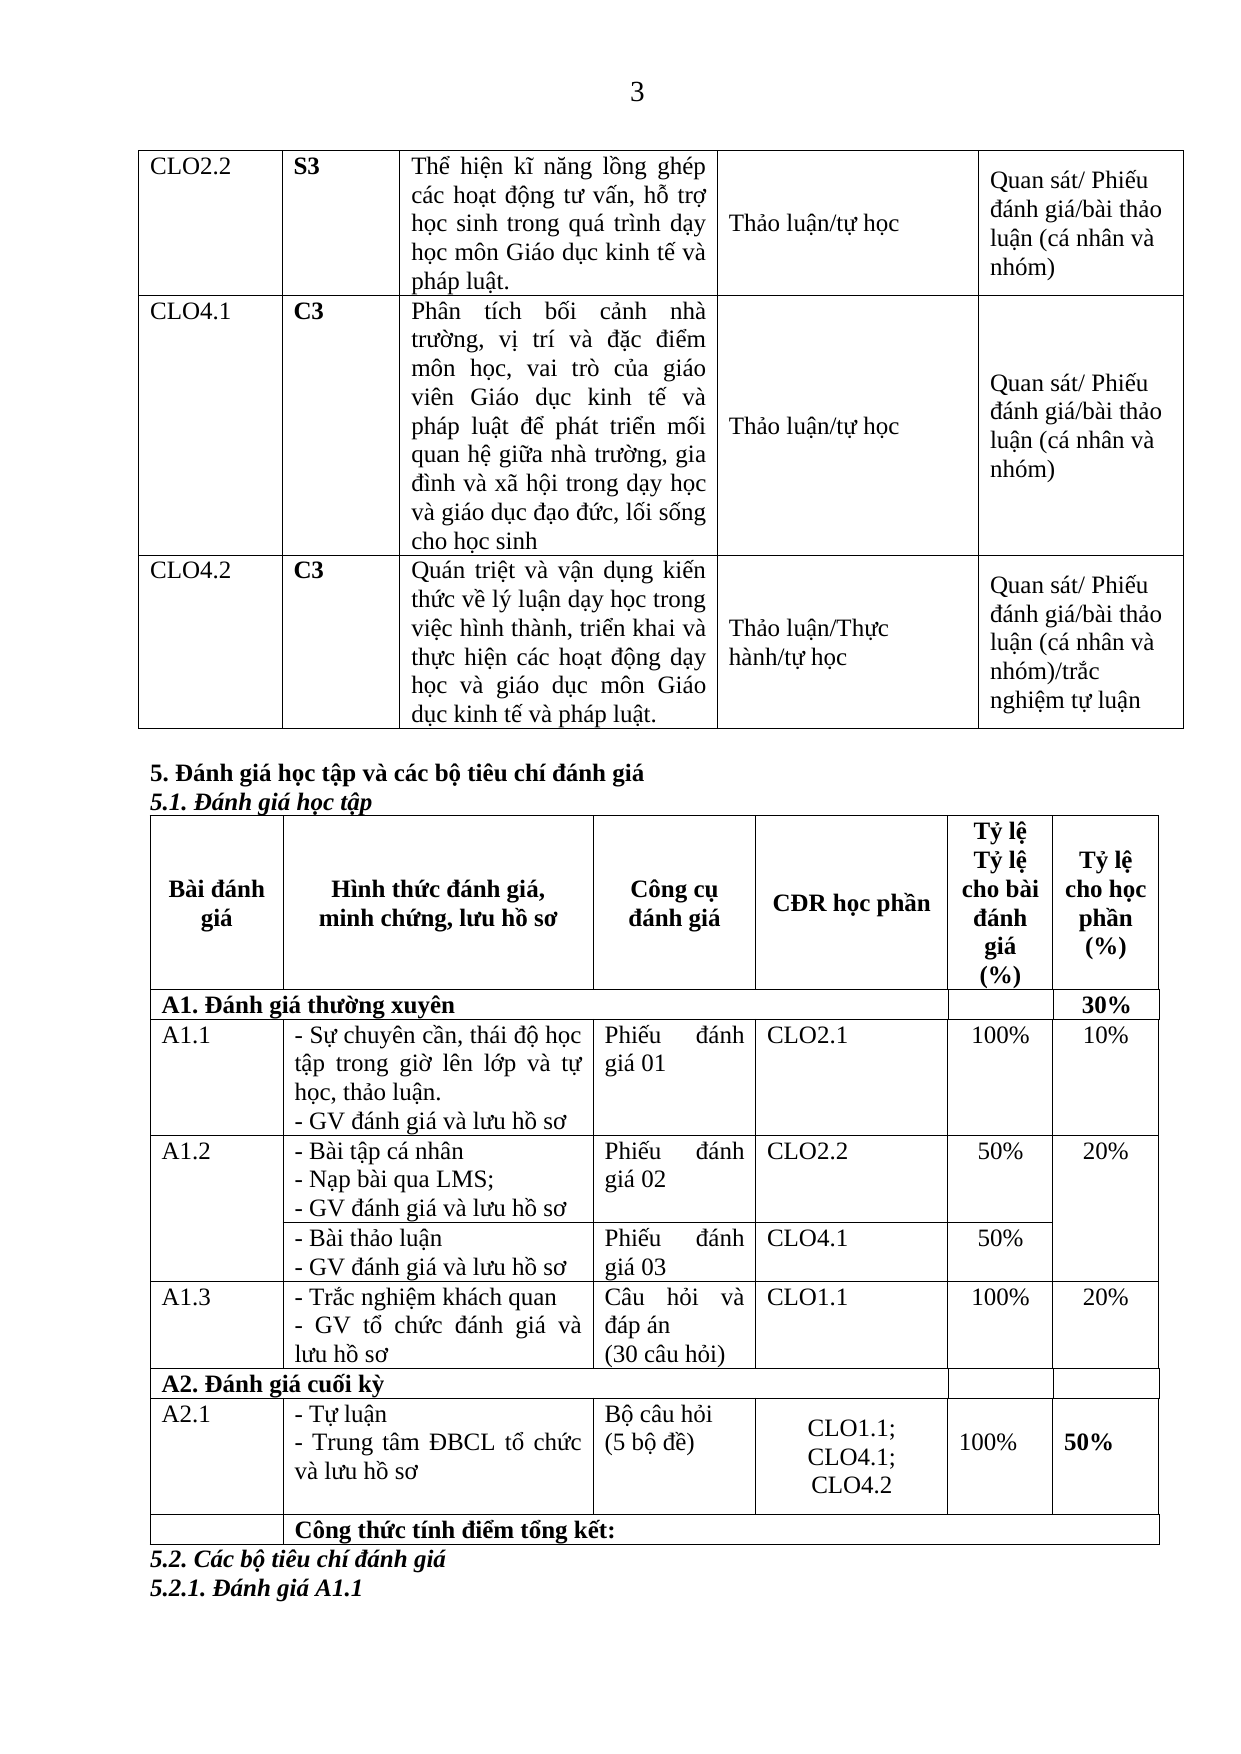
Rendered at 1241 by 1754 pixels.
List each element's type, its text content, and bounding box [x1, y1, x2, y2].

table_cell Thảo luận/Thực hành/tự học [718, 556, 978, 728]
table_cell Công thức tính điểm tổng kết: [284, 1515, 1159, 1543]
table_cell 100% [948, 1399, 1052, 1514]
table_cell Câu hỏi và đáp án (30 câu hỏi) [594, 1282, 755, 1368]
table_cell - Trắc nghiệm khách quan - GV tổ chức đánh giá và lưu hồ sơ [284, 1282, 593, 1368]
table_cell A2.1 [151, 1399, 283, 1514]
table_cell [151, 1515, 283, 1543]
text 5.2. Các bộ tiêu chí đánh giá [150, 1545, 1124, 1573]
table_header CĐR học phần [756, 816, 947, 989]
table_cell - Bài thảo luận - GV đánh giá và lưu hồ sơ [284, 1223, 593, 1281]
table_cell 20% [1053, 1282, 1158, 1368]
text 5.2.1. Đánh giá A1.1 [150, 1573, 1124, 1602]
table_cell A2. Đánh giá cuối kỳ [151, 1369, 948, 1398]
table_cell Quan sát/ Phiếu đánh giá/bài thảo luận (cá nhân và nhóm)/trắc nghiệm tự luận [979, 556, 1183, 728]
table_cell 100% [948, 1020, 1052, 1135]
table_cell - Tự luận - Trung tâm ĐBCL tổ chức và lưu hồ sơ [284, 1399, 593, 1514]
table_header Tỷ lệ Tỷ lệ cho bài đánh giá (%) [948, 816, 1052, 989]
text 5. Đánh giá học tập và các bộ tiêu chí đánh giá [150, 758, 1124, 787]
table_cell CLO2.2 [756, 1136, 947, 1222]
table_cell CLO1.1; CLO4.1; CLO4.2 [756, 1399, 947, 1514]
table_cell CLO4.1 [756, 1223, 947, 1281]
table_cell [949, 1369, 1053, 1398]
table_cell Quán triệt và vận dụng kiến thức về lý luận dạy học trong việc hình thành, triển khai và thực hiện các hoạt động dạy học và giáo dục môn Giáo dục kinh tế và pháp luật. [400, 556, 717, 728]
table_header Tỷ lệ cho học phần (%) [1053, 816, 1158, 989]
table_header Bài đánh giá [151, 816, 283, 989]
table_cell S3 [283, 151, 399, 295]
table_cell 30% [1054, 990, 1159, 1019]
table_cell C3 [283, 296, 399, 554]
table_cell CLO2.1 [756, 1020, 947, 1135]
table_header Công cụ đánh giá [594, 816, 755, 989]
table_cell CLO1.1 [756, 1282, 947, 1368]
text 5.1. Đánh giá học tập [150, 787, 1124, 815]
table_cell 50% [948, 1223, 1052, 1281]
table_cell Phiếu đánh giá 03 [594, 1223, 755, 1281]
table_cell Quan sát/ Phiếu đánh giá/bài thảo luận (cá nhân và nhóm) [979, 296, 1183, 554]
table_cell 20% [1053, 1136, 1158, 1281]
table_cell [949, 990, 1053, 1019]
table_cell C3 [283, 556, 399, 728]
table_cell A1.1 [151, 1020, 283, 1135]
table_cell CLO4.2 [139, 556, 282, 728]
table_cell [979, 151, 1183, 295]
table_cell CLO2.2 [139, 151, 282, 295]
table_cell Bộ câu hỏi (5 bộ đề) [594, 1399, 755, 1514]
table_cell CLO4.1 [139, 296, 282, 554]
table_cell Thể hiện kĩ năng lồng ghép các hoạt động tư vấn, hỗ trợ học sinh trong quá trình dạy học môn Giáo dục kinh tế và pháp luật. [400, 151, 717, 295]
table_cell A1. Đánh giá thường xuyên [151, 990, 948, 1019]
table_cell Phiếu đánh giá 02 [594, 1136, 755, 1222]
table_cell Thảo luận/tự học [718, 296, 978, 554]
table_cell 10% [1053, 1020, 1158, 1135]
table_cell A1.2 [151, 1136, 283, 1281]
table_cell [1054, 1369, 1159, 1398]
table_cell Thảo luận/tự học [718, 151, 978, 295]
table_cell Phân tích bối cảnh nhà trường, vị trí và đặc điểm môn học, vai trò của giáo viên Giáo dục kinh tế và pháp luật để phát triển mối quan hệ giữa nhà trường, gia đình và xã hội trong dạy học và giáo dục đạo đức, lối sống cho học sinh [400, 296, 717, 554]
table_cell - Sự chuyên cần, thái độ học tập trong giờ lên lớp và tự học, thảo luận. - GV đánh giá và lưu hồ sơ [284, 1020, 593, 1135]
table_cell 50% [1053, 1399, 1158, 1514]
table_cell 50% [948, 1136, 1052, 1222]
table_cell A1.3 [151, 1282, 283, 1368]
table_cell 100% [948, 1282, 1052, 1368]
table_header Hình thức đánh giá, minh chứng, lưu hồ sơ [284, 816, 593, 989]
table_cell Phiếu đánh giá 01 [594, 1020, 755, 1135]
table_cell - Bài tập cá nhân - Nạp bài qua LMS; - GV đánh giá và lưu hồ sơ [284, 1136, 593, 1222]
